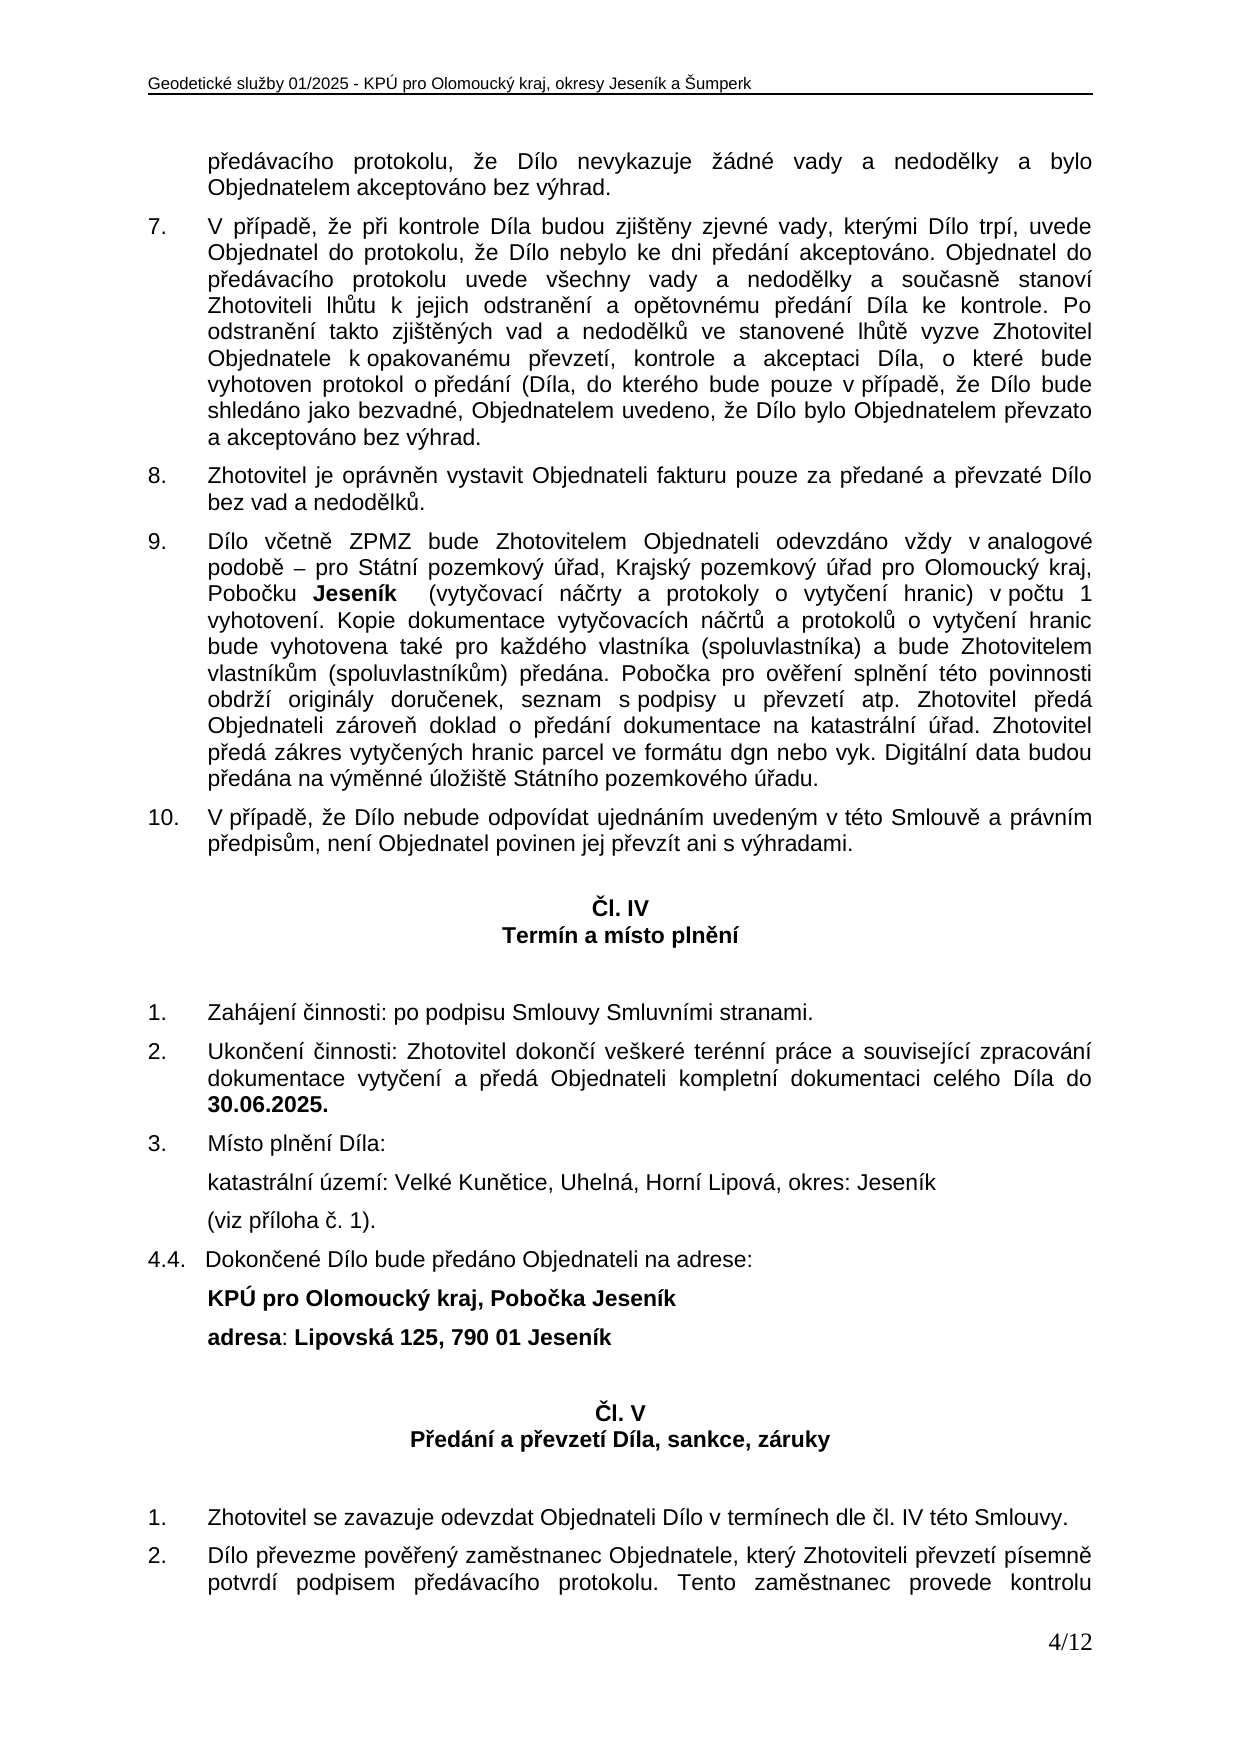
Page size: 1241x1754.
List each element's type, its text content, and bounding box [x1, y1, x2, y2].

list Dílo včetně ZPMZ bude Zhotovitelem Objednateli odevzdáno vždy v analogové podobě – pro Státní pozemkový úřad, Krajský pozemkový úřad pro Olomoucký kraj, Pobočku Jeseník (vytyčovací náčrty a protokoly o vytyčení hranic) v počtu 1 vyhotovení. Kopie dokumentace vytyčovacích náčrtů a protokolů o vytyčení hranic bude vyhotovena také pro každého vlastníka (spoluvlastníka) a bude Zhotovitelem vlastníkům (spoluvlastníkům) předána. Pobočka pro ověření splnění této povinnosti obdrží originály doručenek, seznam s podpisy u převzetí atp. Zhotovitel předá Objednateli zároveň doklad o předání dokumentace na katastrální úřad. Zhotovitel předá zákres vytyčených hranic parcel ve formátu dgn nebo vyk. Digitální data budou předána na výměnné úložiště Státního pozemkového úřadu. [148, 528, 1093, 791]
list V případě, že Dílo nebude odpovídat ujednáním uvedeným v této Smlouvě a právním předpisům, není Objednatel povinen jej převzít ani s výhradami. [148, 804, 1093, 856]
list adresa: Lipovská 125, 790 01 Jeseník [185, 1324, 1093, 1350]
list 4.4. Dokončené Dílo bude předáno Objednateli na adrese: [148, 1246, 1093, 1273]
text katastrální území: Velké Kunětice, Uhelná, Horní Lipová, okres: Jeseník [185, 1169, 1093, 1195]
list V případě, že při kontrole Díla budou zjištěny zjevné vady, kterými Dílo trpí, uvede Objednatel do protokolu, že Dílo nebylo ke dni předání akceptováno. Objednatel do předávacího protokolu uvede všechny vady a nedodělky a současně stanoví Zhotoviteli lhůtu k jejich odstranění a opětovnému předání Díla ke kontrole. Po odstranění takto zjištěných vad a nedodělků ve stanovené lhůtě vyzve Zhotovitel Objednatele k opakovanému převzetí, kontrole a akceptaci Díla, o které bude vyhotoven protokol o předání (Díla, do kterého bude pouze v případě, že Dílo bude shledáno jako bezvadné, Objednatelem uvedeno, že Dílo bylo Objednatelem převzato a akceptováno bez výhrad. [148, 213, 1093, 450]
list Zhotovitel se zavazuje odevzdat Objednateli Dílo v termínech dle čl. IV této Smlouvy. [148, 1503, 1093, 1530]
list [148, 1542, 1093, 1595]
subtitle Předání a převzetí Díla, sankce, záruky [148, 1426, 1093, 1452]
list Místo plnění Díla: [148, 1130, 1093, 1156]
subtitle Termín a místo plnění [148, 922, 1093, 948]
subtitle Čl. IV [148, 895, 1093, 922]
subtitle Čl. V [148, 1399, 1093, 1426]
list Zahájení činnosti: po podpisu Smlouvy Smluvními stranami. [148, 999, 1093, 1026]
list Ukončení činnosti: Zhotovitel dokončí veškeré terénní práce a související zpracování dokumentace vytyčení a předá Objednateli kompletní dokumentaci celého Díla do 30.06.2025. [148, 1038, 1093, 1117]
text (viz příloha č. 1). [207, 1207, 1093, 1234]
list KPÚ pro Olomoucký kraj, Pobočka Jeseník [185, 1285, 1093, 1312]
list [148, 148, 1093, 200]
list Zhotovitel je oprávněn vystavit Objednateli fakturu pouze za předané a převzaté Dílo bez vad a nedodělků. [148, 462, 1093, 515]
